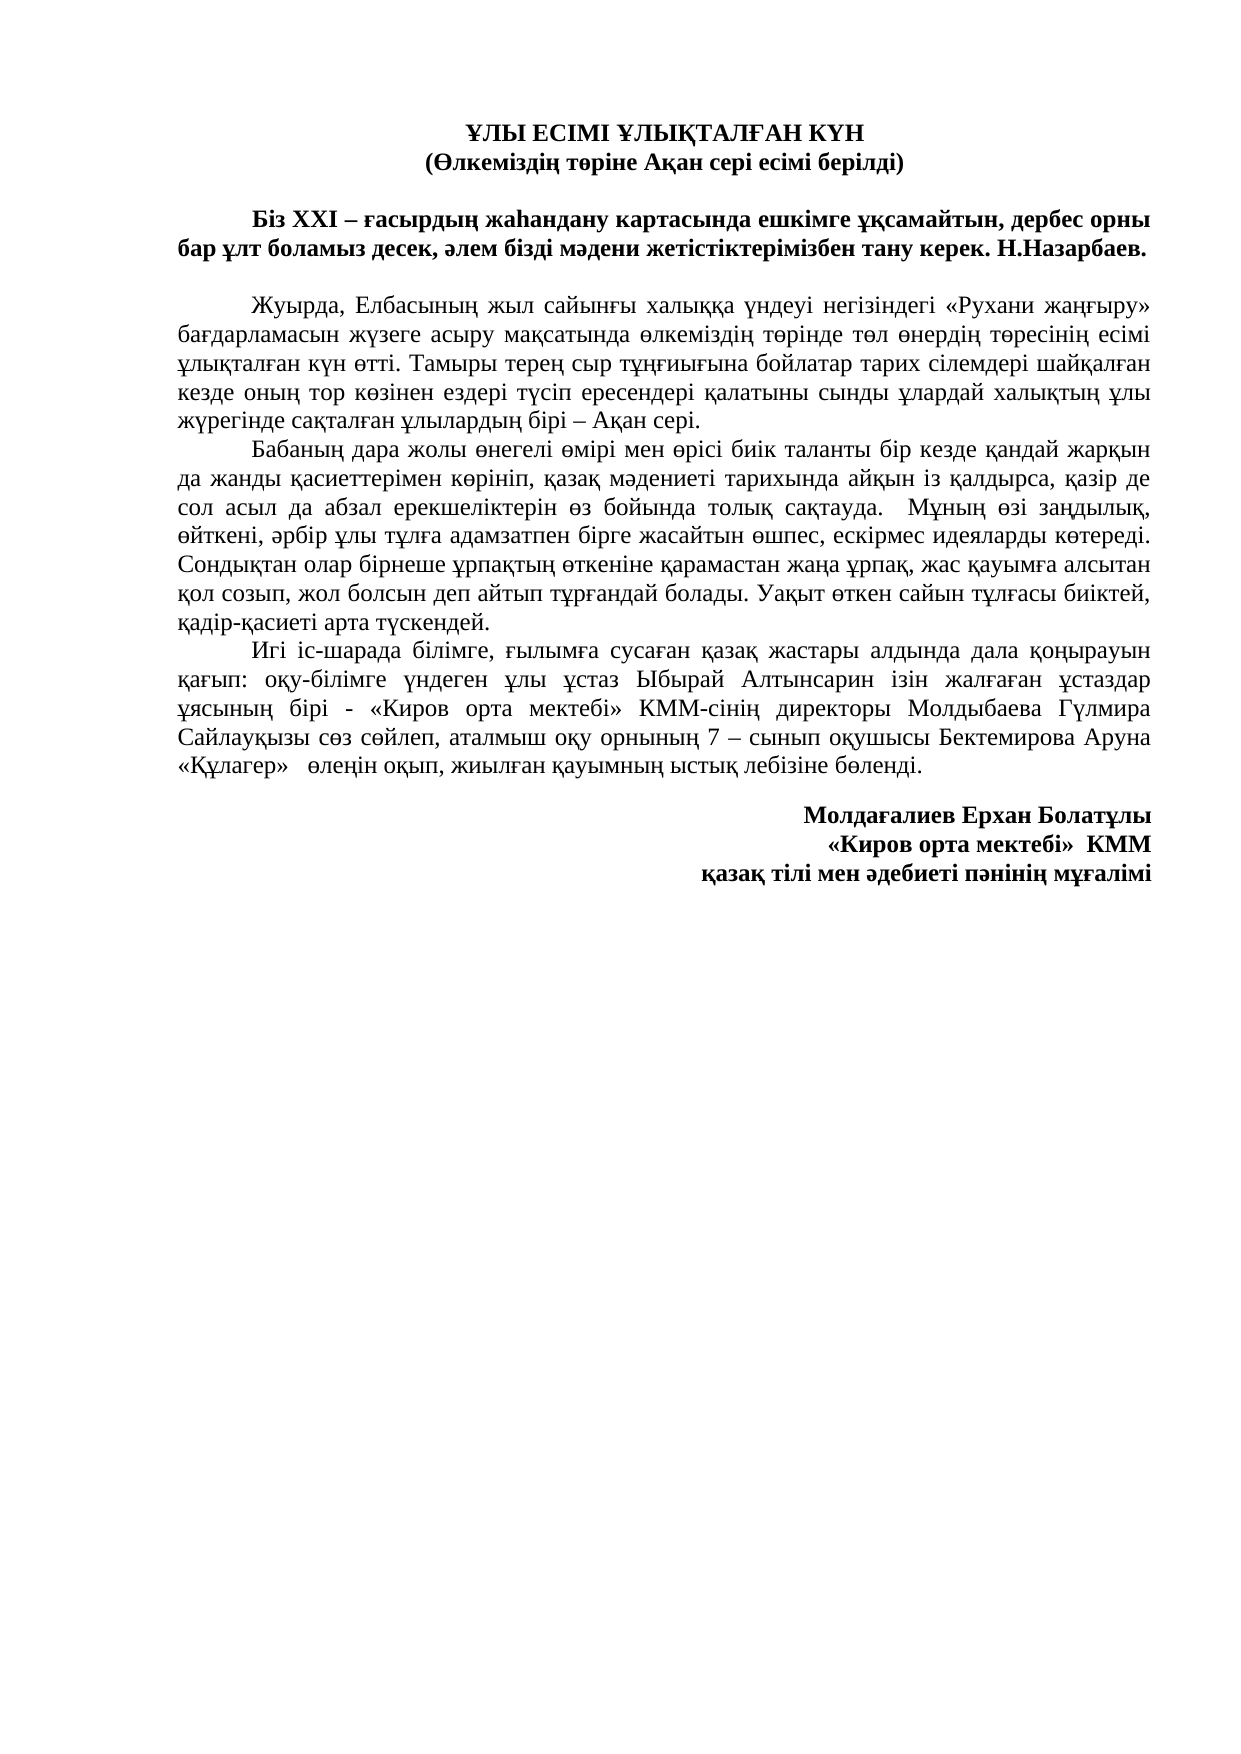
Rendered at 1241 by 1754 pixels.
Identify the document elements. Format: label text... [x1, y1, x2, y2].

text Біз ХХI – ғасырдың жаһандану картасында ешкімге ұқсамайтын, дербес орны бар ұлт боламыз десек, әлем бізді мәдени жетістіктерімізбен тану керек. Н.Назарбаев. [177, 204, 1152, 262]
text Жуырда, Елбасының жыл сайынғы халыққа үндеуі негізіндегі «Рухани жаңғыру» бағдарламасын жүзеге асыру мақсатында өлкеміздің төрінде төл өнердің төресінің есімі ұлықталған күн өтті. Тамыры терең сыр тұңғиығына бойлатар тарих сілемдері шайқалған кезде оның тор көзінен ездері түсіп ересендері қалатыны сынды ұлардай халықтың ұлы жүрегінде сақталған ұлылардың бірі – Ақан сері. Бабаның дара жолы өнегелі өмірі мен өрісі биік таланты бір кезде қандай жарқын да жанды қасиеттерімен көрініп, қазақ мәдениеті тарихында айқын із қалдырса, қазір де сол асыл да абзал ерекшеліктерін өз бойында толық сақтауда. Мұның өзі заңдылық, өйткені, әрбір ұлы тұлға адамзатпен бірге жасайтын өшпес, ескірмес идеяларды көтереді. Сондықтан олар бірнеше ұрпақтың өткеніне қарамастан жаңа ұрпақ, жас қауымға алсытан қол созып, жол болсын деп айтып тұрғандай болады. Уақыт өткен сайын тұлғасы биіктей, қадір-қасиеті арта түскендей. Игі іс-шарада білімге, ғылымға сусаған қазақ жастары алдында дала қоңырауын қағып: оқу-білімге үндеген ұлы ұстаз Ыбырай Алтынсарин ізін жалғаған ұстаздар ұясының бірі - «Киров орта мектебі» КММ-сінің директоры Молдыбаева Гүлмира Сайлауқызы сөз сөйлеп, аталмыш оқу орнының 7 – сынып оқушысы Бектемирова Аруна «Құлагер» өлеңін оқып, жиылған қауымның ыстық лебізіне бөленді. [177, 291, 1152, 779]
text ҰЛЫ ЕСІМІ ҰЛЫҚТАЛҒАН КҮН [177, 118, 1152, 147]
text (Өлкеміздің төріне Ақан сері есімі берілді) [177, 147, 1152, 176]
text «Киров орта мектебі» КММ [177, 829, 1152, 858]
text қазақ тілі мен әдебиеті пәнінің мұғалімі [177, 858, 1152, 886]
text Молдағалиев Ерхан Болатұлы [177, 800, 1152, 829]
